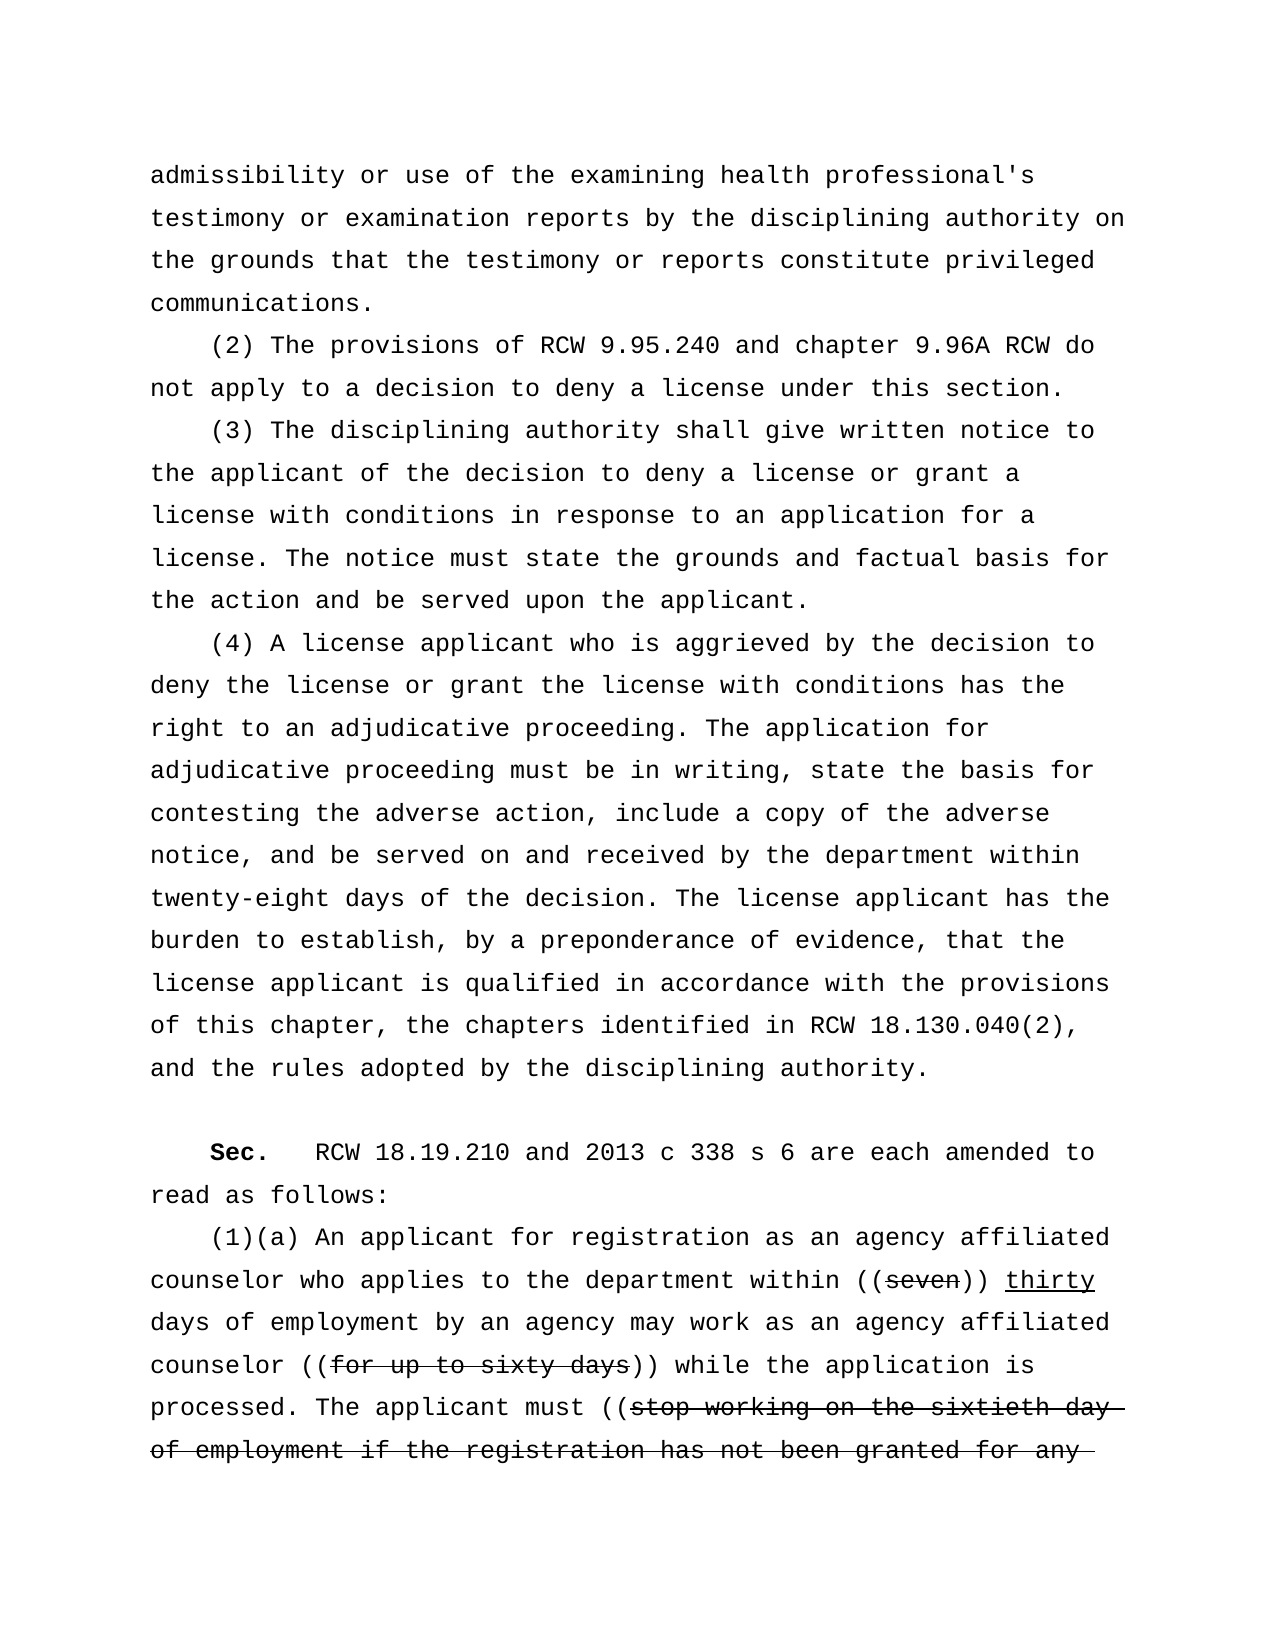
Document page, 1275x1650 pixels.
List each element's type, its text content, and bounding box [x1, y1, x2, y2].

text (3) The disciplining authority shall give written notice to the applicant of the decision to deny a license or grant a license with conditions in response to an application for a license. The notice must state the grounds and factual basis for the action and be served upon the applicant. [150, 405, 1125, 617]
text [150, 150, 1125, 320]
text (4) A license applicant who is aggrieved by the decision to deny the license or grant the license with conditions has the right to an adjudicative proceeding. The application for adjudicative proceeding must be in writing, state the basis for contesting the adverse action, include a copy of the adverse notice, and be served on and received by the department within twenty-eight days of the decision. The license applicant has the burden to establish, by a preponderance of evidence, that the license applicant is qualified in accordance with the provisions of this chapter, the chapters identified in RCW 18.130.040(2), and the rules adopted by the disciplining authority. [150, 617, 1125, 1085]
text (2) The provisions of RCW 9.95.240 and chapter 9.96A RCW do not apply to a decision to deny a license under this section. [150, 320, 1125, 405]
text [150, 1212, 1125, 1467]
text Sec. RCW 18.19.210 and 2013 c 338 s 6 are each amended to read as follows: [150, 1127, 1125, 1212]
